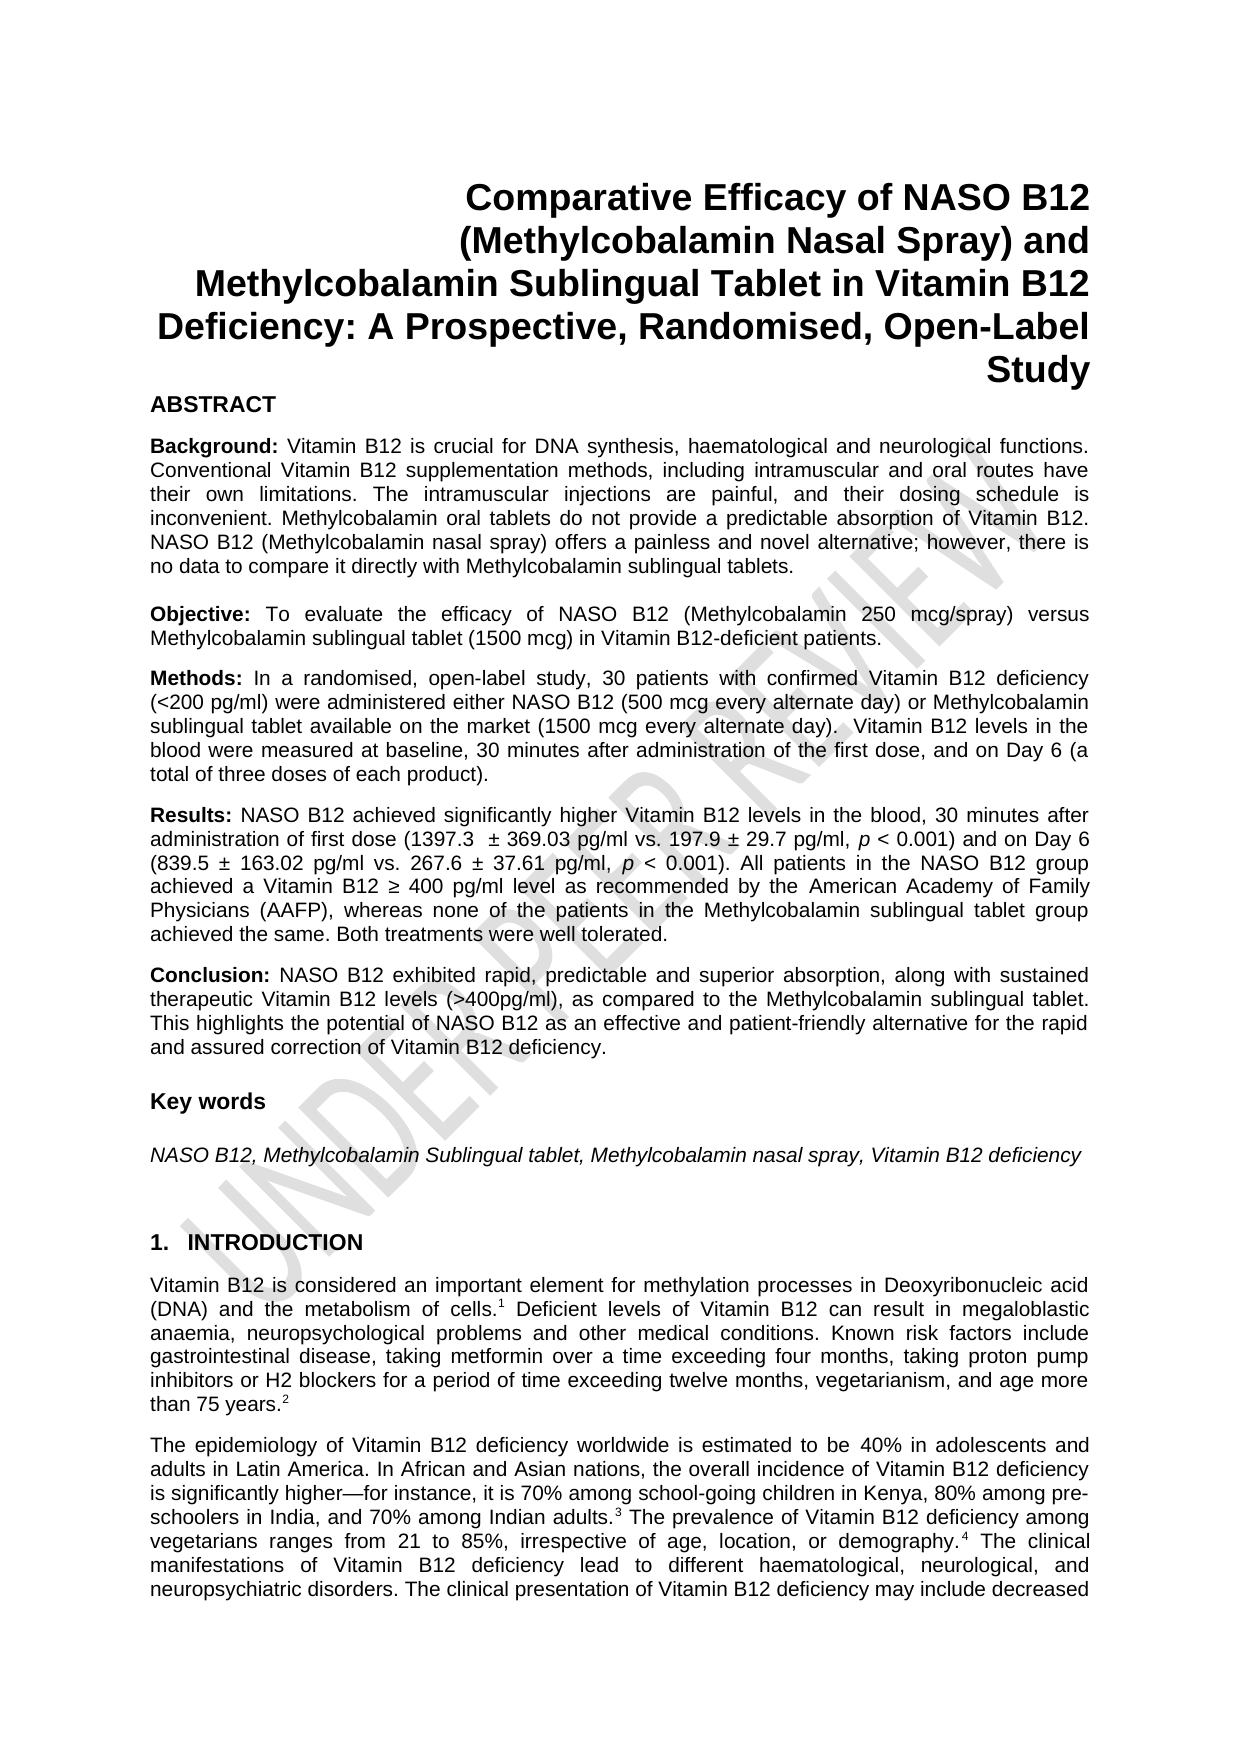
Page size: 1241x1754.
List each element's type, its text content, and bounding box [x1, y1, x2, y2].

text Background: Vitamin B12 is crucial for DNA synthesis, haematological and neurological functions. Conventional Vitamin B12 supplementation methods, including intramuscular and oral routes have their own limitations. The intramuscular injections are painful, and their dosing schedule is inconvenient. Methylcobalamin oral tablets do not provide a predictable absorption of Vitamin B12. NASO B12 (Methylcobalamin nasal spray) offers a painless and novel alternative; however, there is no data to compare it directly with Methylcobalamin sublingual tablets. [150, 434, 1090, 577]
text Key words [150, 1088, 1090, 1114]
text Results: NASO B12 achieved significantly higher Vitamin B12 levels in the blood, 30 minutes after administration of first dose (1397.3 ± 369.03 pg/ml vs. 197.9 ± 29.7 pg/ml, p < 0.001) and on Day 6 (839.5 ± 163.02 pg/ml vs. 267.6 ± 37.61 pg/ml, p < 0.001). All patients in the NASO B12 group achieved a Vitamin B12 ≥ 400 pg/ml level as recommended by the American Academy of Family Physicians (AAFP), whereas none of the patients in the Methylcobalamin sublingual tablet group achieved the same. Both treatments were well tolerated. [150, 802, 1090, 946]
text Vitamin B12 is considered an important element for methylation processes in Deoxyribonucleic acid (DNA) and the metabolism of cells. Deficient levels of Vitamin B12 can result in megaloblastic anaemia, neuropsychological problems and other medical conditions. Known risk factors include gastrointestinal disease, taking metformin over a time exceeding four months, taking proton pump inhibitors or H2 blockers for a period of time exceeding twelve months, vegetarianism, and age more than 75 years. [150, 1272, 1090, 1416]
text ABSTRACT [150, 391, 1090, 417]
text NASO B12, Methylcobalamin Sublingual tablet, Methylcobalamin nasal spray, Vitamin B12 deficiency [150, 1143, 1090, 1167]
text Objective: To evaluate the efficacy of NASO B12 (Methylcobalamin 250 mcg/spray) versus Methylcobalamin sublingual tablet (1500 mcg) in Vitamin B12-deficient patients. [150, 601, 1090, 649]
text Conclusion: NASO B12 exhibited rapid, predictable and superior absorption, along with sustained therapeutic Vitamin B12 levels (>400pg/ml), as compared to the Methylcobalamin sublingual tablet. This highlights the potential of NASO B12 as an effective and patient-friendly alternative for the rapid and assured correction of Vitamin B12 deficiency. [150, 963, 1090, 1059]
subtitle Comparative Efficacy of NASO B12 (Methylcobalamin Nasal Spray) and Methylcobalamin Sublingual Tablet in Vitamin B12 Deficiency: A Prospective, Randomised, Open-Label Study [150, 175, 1090, 391]
list INTRODUCTION [150, 1229, 1090, 1256]
text Methods: In a randomised, open-label study, 30 patients with confirmed Vitamin B12 deficiency (<200 pg/ml) were administered either NASO B12 (500 mcg every alternate day) or Methylcobalamin sublingual tablet available on the market (1500 mcg every alternate day). Vitamin B12 levels in the blood were measured at baseline, 30 minutes after administration of the first dose, and on Day 6 (a total of three doses of each product). [150, 666, 1090, 786]
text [150, 1433, 1090, 1601]
